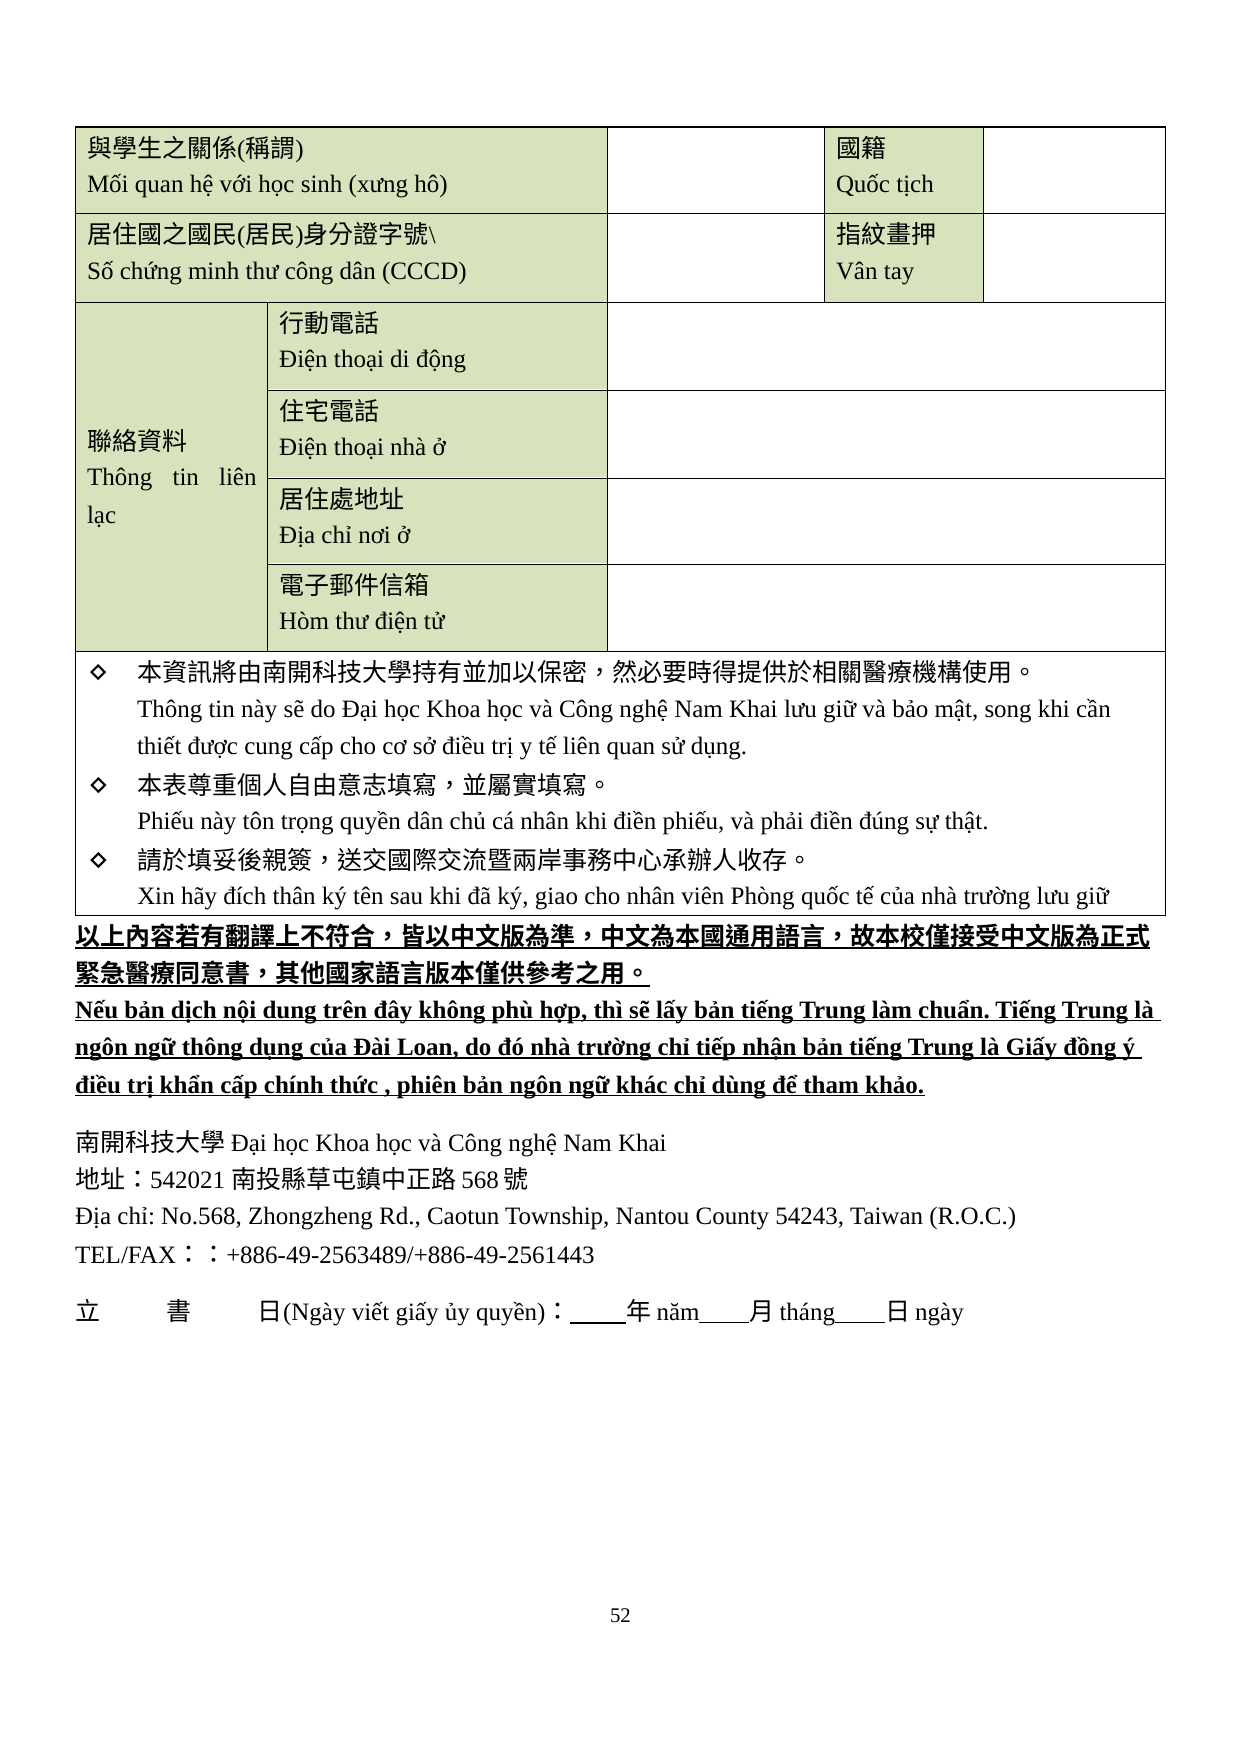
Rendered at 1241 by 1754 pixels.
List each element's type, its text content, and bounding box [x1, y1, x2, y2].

text 地址：542021 南投縣草屯鎮中正路568號 [75, 1159, 1165, 1197]
table_cell 住宅電話 Điện thoại nhà ở [268, 391, 607, 477]
text Địa chỉ: No.568, Zhongzheng Rd., Caotun Township, Nantou County 54243, Taiwan (R.O.C.) [75, 1197, 1165, 1234]
table_cell 聯絡資料 Thông tin liên lạc [76, 303, 267, 651]
text 立書日(Ngày viết giấy ủy quyền)： 年năm 月tháng 日ngày [75, 1291, 1165, 1328]
table_cell 指紋畫押 Vân tay [825, 214, 983, 302]
table_cell 國籍 Quốc tịch [825, 128, 983, 213]
text 南開科技大學 Đại học Khoa học và Công nghệ Nam Khai [75, 1122, 1165, 1159]
table_cell 居住國之國民(居民)身分證字號\ Số chứng minh thư công dân (CCCD) [76, 214, 607, 302]
table_cell 電子郵件信箱 Hòm thư điện tử [268, 565, 607, 651]
table_cell 行動電話 Điện thoại di động [268, 303, 607, 389]
table_cell 居住處地址 Địa chỉ nơi ở [268, 479, 607, 563]
table_cell [608, 479, 1165, 563]
table_cell [608, 303, 1165, 389]
table_cell [608, 128, 824, 213]
text Nếu bản dịch nội dung trên đây không phù hợp, thì sẽ lấy bản tiếng Trung làm chuẩn. Tiếng Trung là ngôn ngữ thông dụng của Đài Loan, do đó nhà trường chỉ tiếp nhận bản tiếng Trung là Giấy đồng ý điều trị khẩn cấp chính thức , phiên bản ngôn ngữ khác chỉ dùng để tham khảo. [75, 991, 1165, 1103]
table_cell [984, 214, 1165, 302]
table_cell [608, 391, 1165, 477]
text 以上內容若有翻譯上不符合，皆以中文版為準，中文為本國通用語言，故本校僅接受中文版為正式緊急醫療同意書，其他國家語言版本僅供參考之用。 [75, 916, 1165, 991]
table_cell [608, 214, 824, 302]
table_cell [608, 565, 1165, 651]
text TEL/FAX：：+886-49-2563489/+886-49-2561443 [75, 1234, 1165, 1272]
table_cell [984, 128, 1165, 213]
table_cell 與學生之關係(稱謂) Mối quan hệ với học sinh (xưng hô) [76, 128, 607, 213]
table_cell 本資訊將由南開科技大學持有並加以保密，然必要時得提供於相關醫療機構使用。 Thông tin này sẽ do Đại học Khoa học và Công nghệ Nam Khai lưu giữ và bảo mật, song khi cần thiết được cung cấp cho cơ sở điều trị y tế liên quan sử dụng. 本表尊重個人自由意志填寫，並屬實填寫。 Phiếu này tôn trọng quyền dân chủ cá nhân khi điền phiếu, và phải điền đúng sự thật. 請於填妥後親簽，送交國際交流暨兩岸事務中心承辦人收存。 Xin hãy đích thân ký tên sau khi đã ký, giao cho nhân viên Phòng quốc tế của nhà trường lưu giữ [76, 652, 1165, 914]
